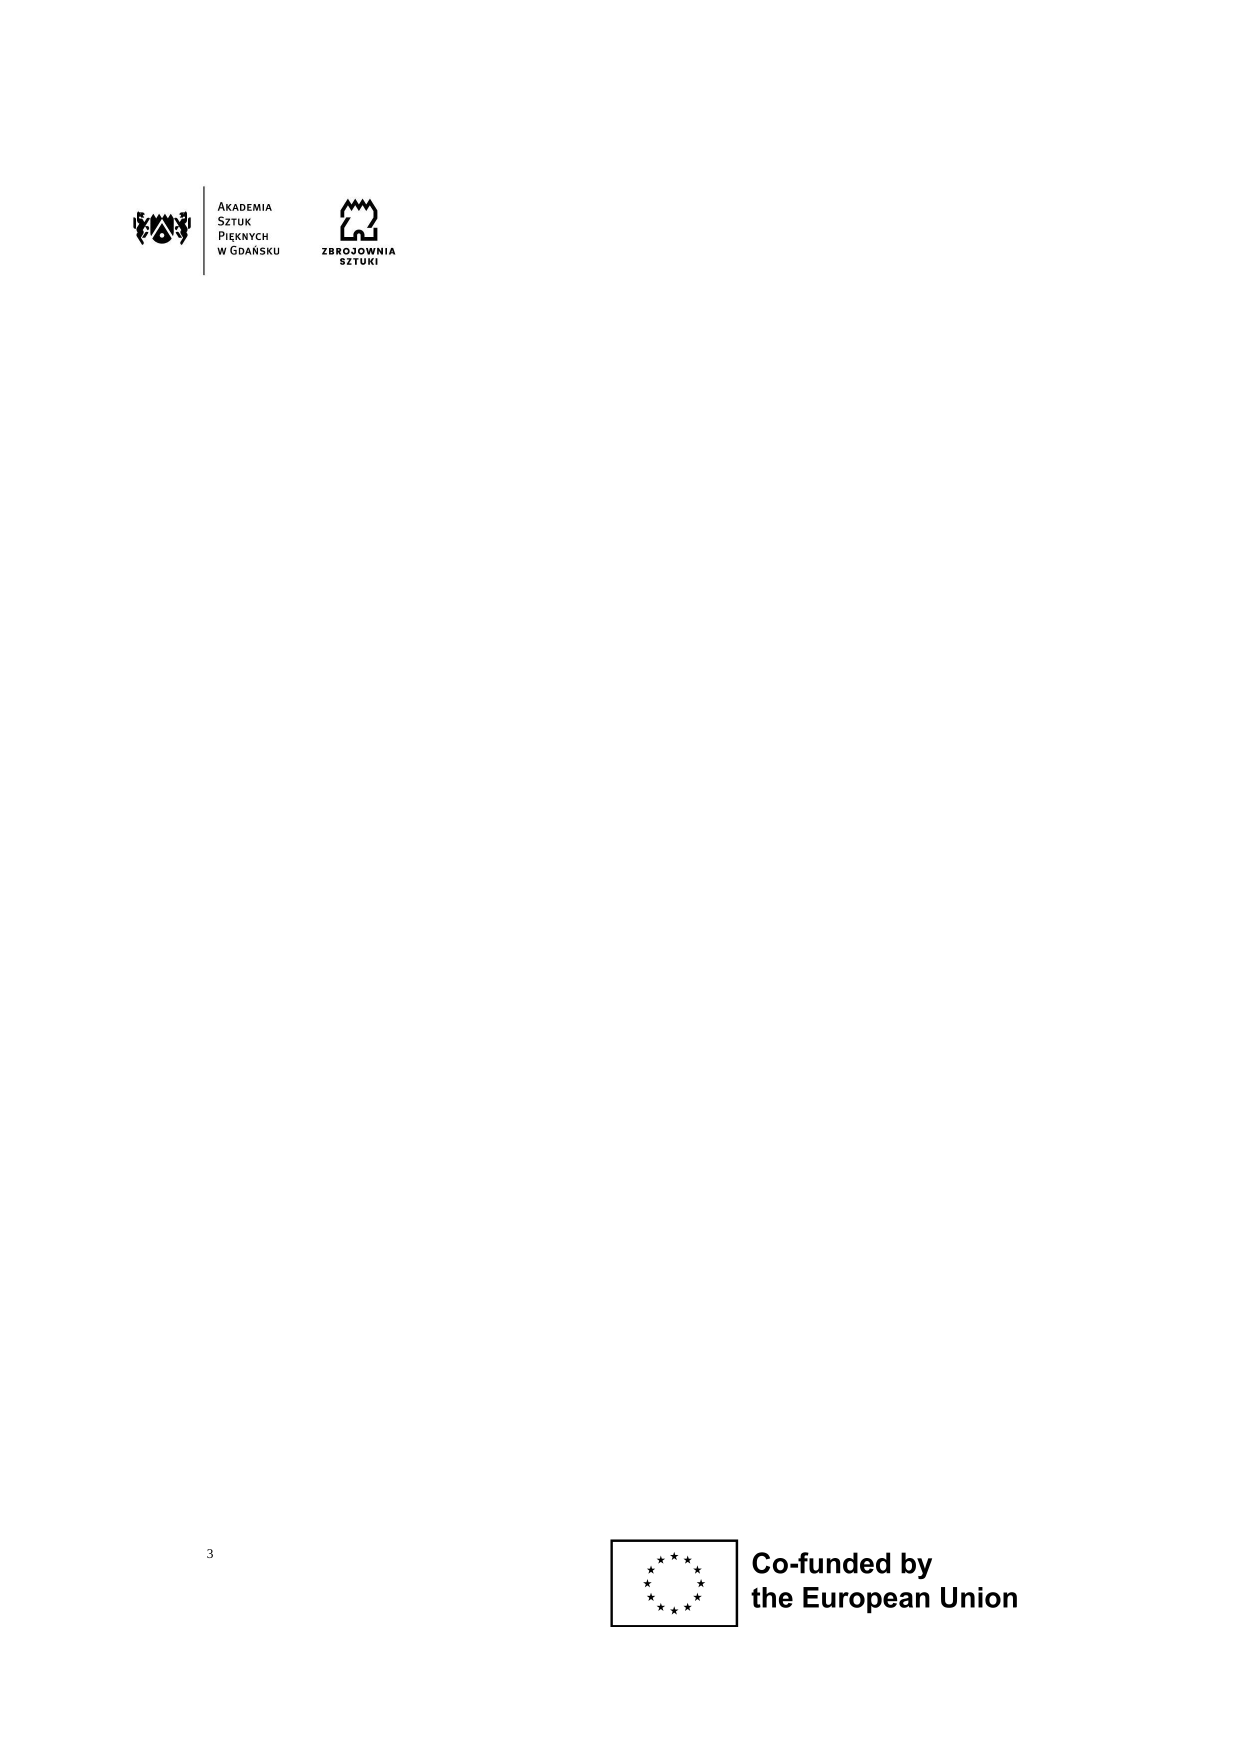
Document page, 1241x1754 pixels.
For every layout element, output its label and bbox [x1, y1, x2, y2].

picture [0, 0, 1237, 296]
picture [606, 1536, 1026, 1627]
